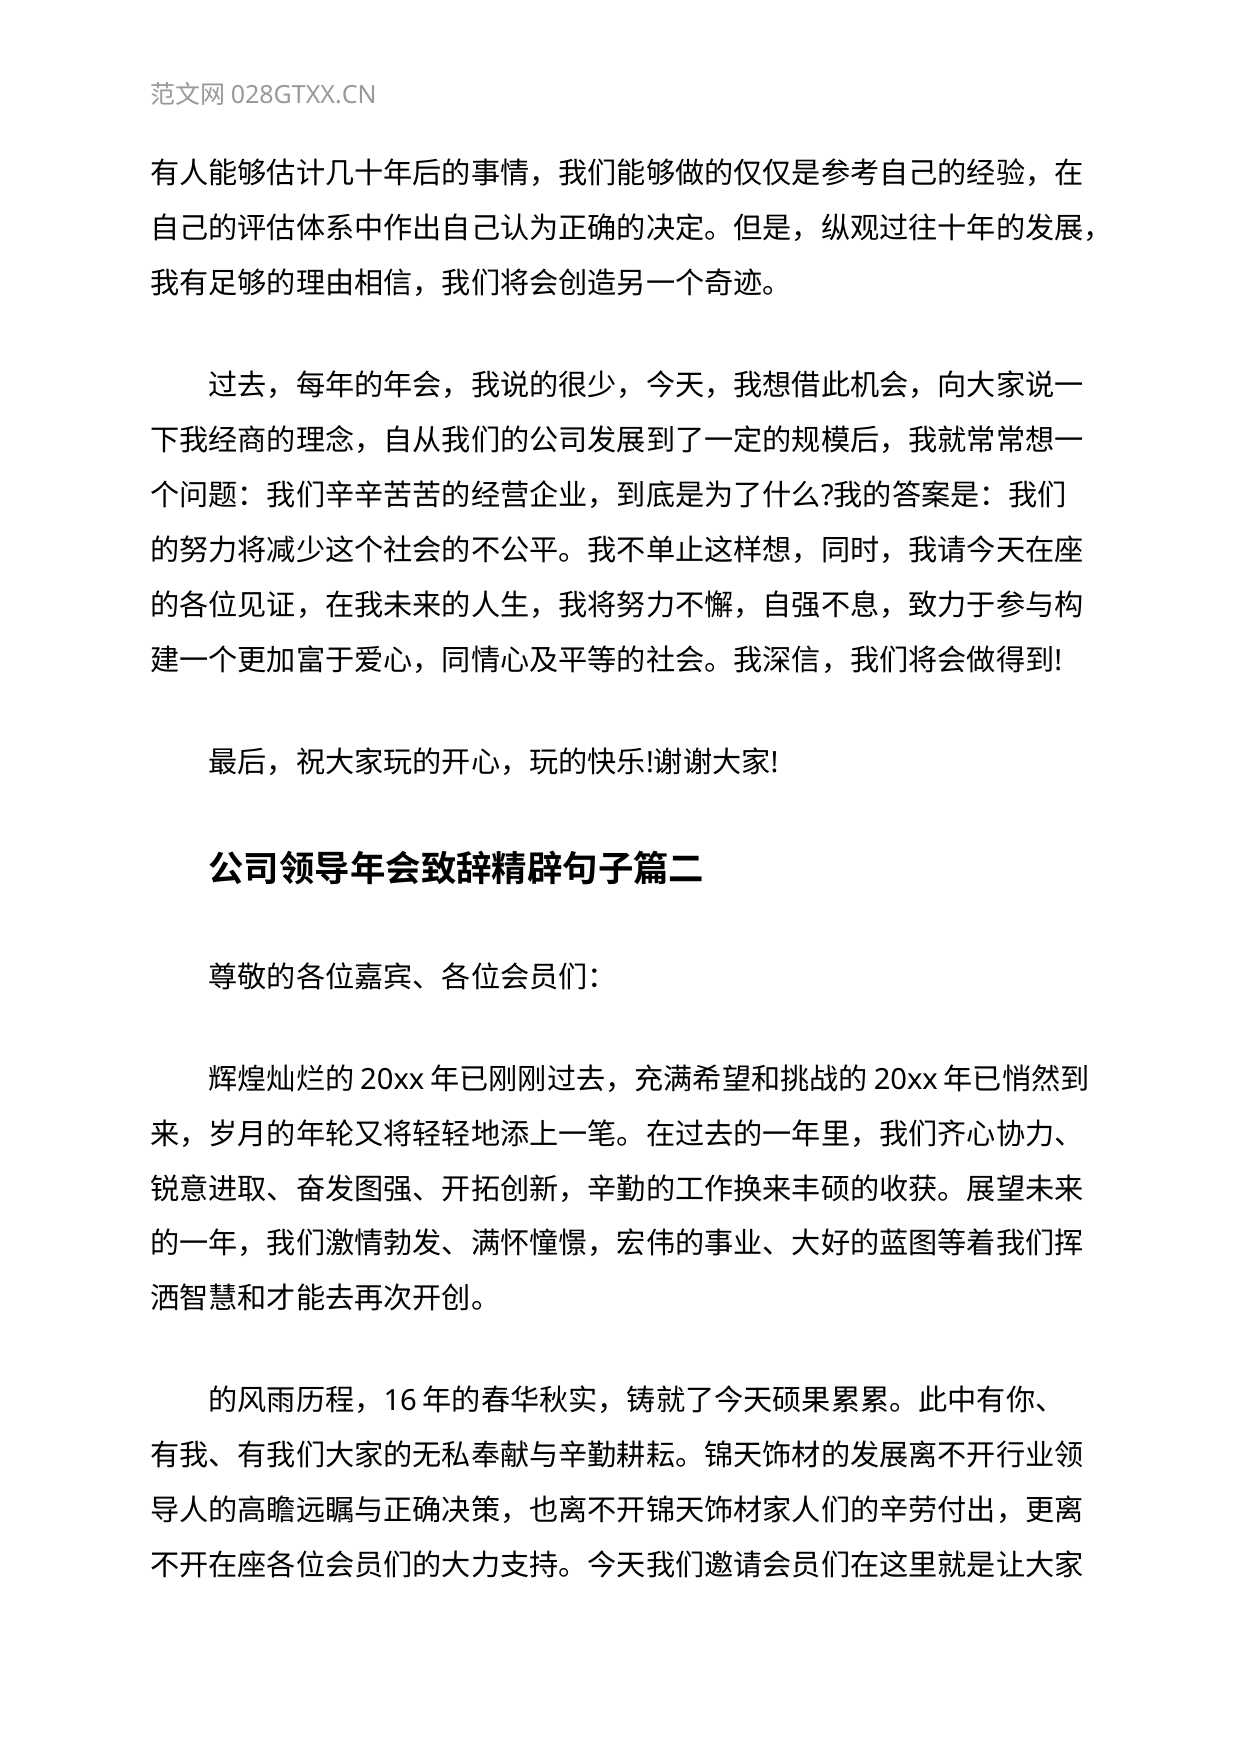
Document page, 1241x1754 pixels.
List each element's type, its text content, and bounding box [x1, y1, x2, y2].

text 过去，每年的年会，我说的很少，今天，我想借此机会，向大家说一下我经商的理念，自从我们的公司发展到了一定的规模后，我就常常想一个问题：我们辛辛苦苦的经营企业，到底是为了什么?我的答案是：我们的努力将减少这个社会的不公平。我不单止这样想，同时，我请今天在座的各位见证，在我未来的人生，我将努力不懈，自强不息，致力于参与构建一个更加富于爱心，同情心及平等的社会。我深信，我们将会做得到! [150, 362, 1090, 678]
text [150, 1377, 1090, 1584]
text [150, 150, 1090, 302]
text 尊敬的各位嘉宾、各位会员们： [150, 953, 1090, 996]
text 辉煌灿烂的20xx年已刚刚过去，充满希望和挑战的20xx年已悄然到来，岁月的年轮又将轻轻地添上一笔。在过去的一年里，我们齐心协力、锐意进取、奋发图强、开拓创新，辛勤的工作换来丰硕的收获。展望未来的一年，我们激情勃发、满怀憧憬，宏伟的事业、大好的蓝图等着我们挥洒智慧和才能去再次开创。 [150, 1055, 1090, 1317]
text 最后，祝大家玩的开心，玩的快乐!谢谢大家! [150, 738, 1090, 781]
text 公司领导年会致辞精辟句子篇二 [150, 840, 1090, 891]
